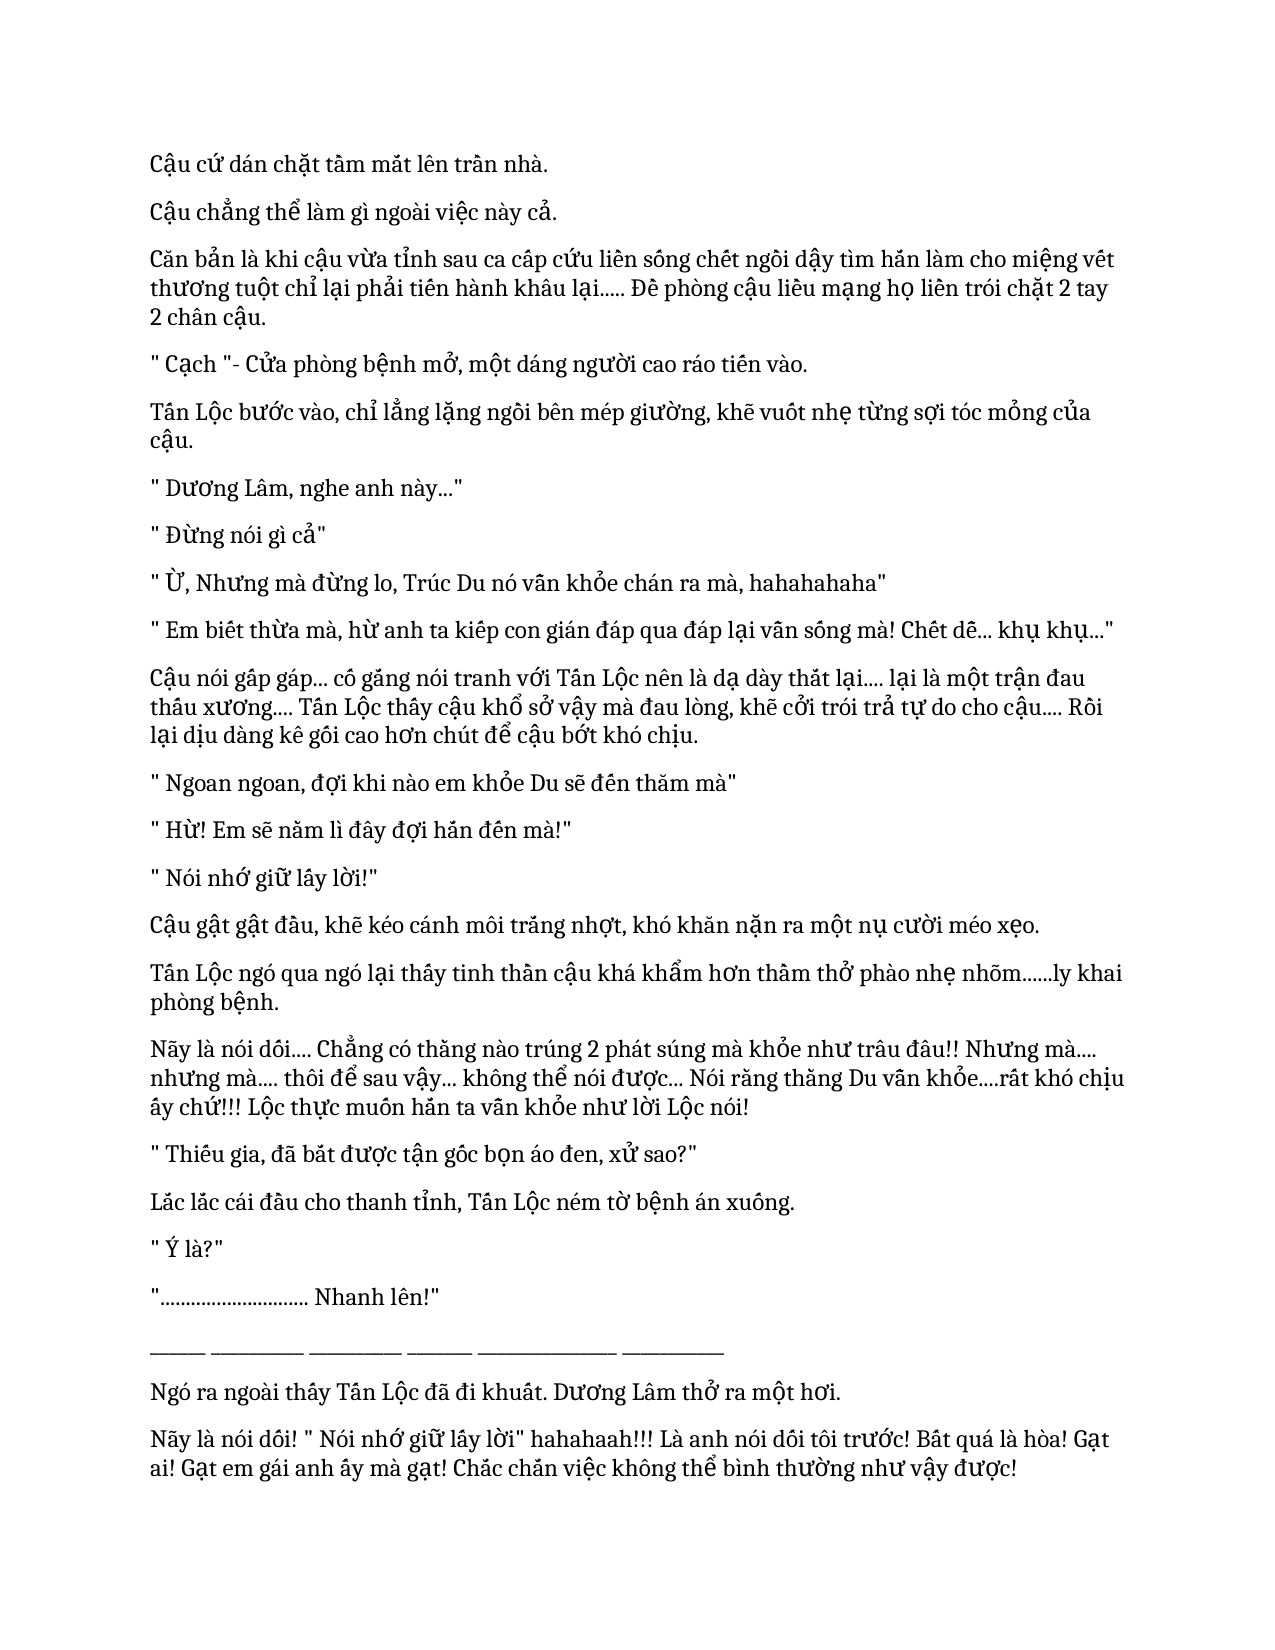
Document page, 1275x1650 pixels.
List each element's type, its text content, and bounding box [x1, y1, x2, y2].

text Nãy là nói dối! " Nói nhớ giữ lấy lời" hahahaah!!! Là anh nói dối tôi trước! Bất quá là hòa! Gạt ai! Gạt em gái anh ấy mà gạt! Chắc chắn việc không thể bình thường như vậy được! [150, 1425, 1125, 1482]
text Lắc lắc cái đầu cho thanh tỉnh, Tấn Lộc ném tờ bệnh án xuống. [150, 1187, 1125, 1216]
text Cậu cứ dán chặt tầm mắt lên trần nhà. [150, 150, 1125, 179]
text ______ __________ __________ _______ _______________ ___________ [150, 1330, 1125, 1359]
text " Cạch "- Cửa phòng bệnh mở, một dáng người cao ráo tiến vào. [150, 350, 1125, 379]
text " Đừng nói gì cả" [150, 521, 1125, 550]
text " Hừ! Em sẽ nằm lì đây đợi hắn đến mà!" [150, 816, 1125, 845]
text Nãy là nói dối.... Chẳng có thằng nào trúng 2 phát súng mà khỏe như trâu đâu!! Nhưng mà.... nhưng mà.... thôi để sau vậy... không thể nói được... Nói rằng thằng Du vẫn khỏe....rất khó chịu ấy chứ!!! Lộc thực muốn hắn ta vẫn khỏe như lời Lộc nói! [150, 1035, 1125, 1121]
text Tấn Lộc bước vào, chỉ lẳng lặng ngồi bên mép giường, khẽ vuốt nhẹ từng sợi tóc mỏng của cậu. [150, 397, 1125, 455]
text " Nói nhớ giữ lấy lời!" [150, 864, 1125, 892]
text Cậu nói gấp gáp... cố gắng nói tranh với Tấn Lộc nên là dạ dày thắt lại.... lại là một trận đau thấu xương.... Tấn Lộc thấy cậu khổ sở vậy mà đau lòng, khẽ cởi trói trả tự do cho cậu.... Rồi lại dịu dàng kê gối cao hơn chút để cậu bớt khó chịu. [150, 664, 1125, 750]
text Ngó ra ngoài thấy Tấn Lộc đã đi khuất. Dương Lâm thở ra một hơi. [150, 1377, 1125, 1406]
text " Thiếu gia, đã bắt được tận gốc bọn áo đen, xử sao?" [150, 1140, 1125, 1169]
text " Em biết thừa mà, hừ anh ta kiếp con gián đáp qua đáp lại vẫn sống mà! Chết dễ... khụ khụ..." [150, 616, 1125, 645]
text Căn bản là khi cậu vừa tỉnh sau ca cấp cứu liền sống chết ngồi dậy tìm hắn làm cho miệng vết thương tuột chỉ lại phải tiến hành khâu lại..... Đề phòng cậu liều mạng họ liền trói chặt 2 tay 2 chân cậu. [150, 245, 1125, 331]
text " Ý là?" [150, 1235, 1125, 1264]
text Tấn Lộc ngó qua ngó lại thấy tinh thần cậu khá khẩm hơn thầm thở phào nhẹ nhõm......ly khai phòng bệnh. [150, 959, 1125, 1016]
text " Ừ, Nhưng mà đừng lo, Trúc Du nó vẫn khỏe chán ra mà, hahahahaha" [150, 569, 1125, 597]
text " Dương Lâm, nghe anh này..." [150, 474, 1125, 502]
text Cậu chẳng thể làm gì ngoài việc này cả. [150, 197, 1125, 226]
text " Ngoan ngoan, đợi khi nào em khỏe Du sẽ đến thăm mà" [150, 769, 1125, 797]
text Cậu gật gật đầu, khẽ kéo cánh môi trắng nhợt, khó khăn nặn ra một nụ cười méo xẹo. [150, 911, 1125, 940]
text "............................. Nhanh lên!" [150, 1282, 1125, 1311]
